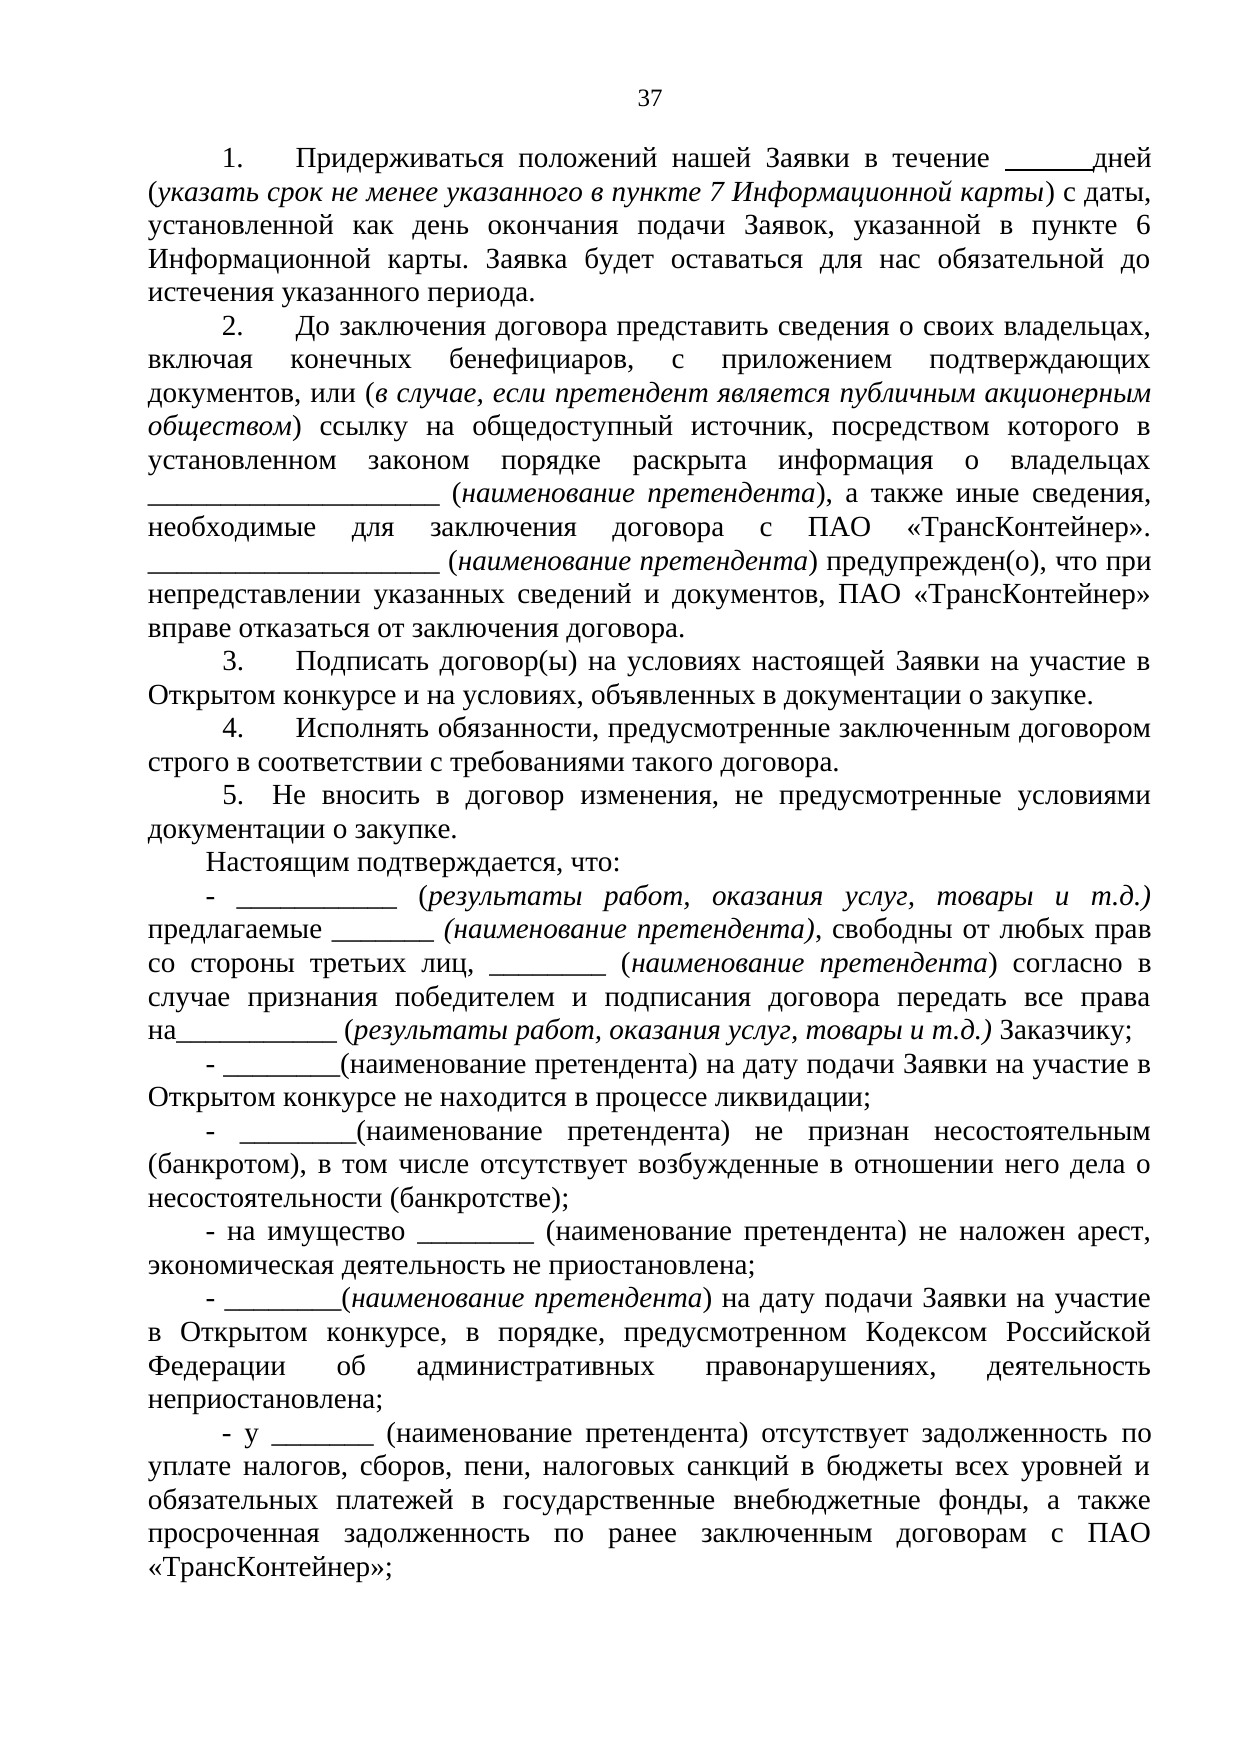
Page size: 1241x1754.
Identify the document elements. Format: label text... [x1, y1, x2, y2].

text - у _______ (наименование претендента) отсутствует задолженность по уплате налогов, сборов, пени, налоговых санкций в бюджеты всех уровней и обязательных платежей в государственные внебюджетные фонды, а также просроченная задолженность по ранее заключенным договорам с ПАО «ТрансКонтейнер»; [148, 1415, 1152, 1582]
text - ___________ (результаты работ, оказания услуг, товары и т.д.) предлагаемые _______ (наименование претендента), свободны от любых прав со стороны третьих лиц, ________ (наименование претендента) согласно в случае признания победителем и подписания договора передать все права на___________ (результаты работ, оказания услуг, товары и т.д.) Заказчику; [148, 878, 1152, 1046]
list Подписать договор(ы) на условиях настоящей Заявки на участие в Открытом конкурсе и на условиях, объявленных в документации о закупке. [148, 643, 1152, 710]
list Исполнять обязанности, предусмотренные заключенным договором строго в соответствии с требованиями такого договора. [148, 710, 1152, 777]
text - ________(наименование претендента) на дату подачи Заявки на участие в Открытом конкурсе не находится в процессе ликвидации; [148, 1046, 1152, 1113]
text - ________(наименование претендента) на дату подачи Заявки на участие в Открытом конкурсе, в порядке, предусмотренном Кодексом Российской Федерации об административных правонарушениях, деятельность неприостановлена; [148, 1281, 1152, 1415]
text - на имущество ________ (наименование претендента) не наложен арест, экономическая деятельность не приостановлена; [148, 1213, 1152, 1281]
list Не вносить в договор изменения, не предусмотренные условиями документации о закупке. [148, 777, 1152, 844]
list Придерживаться положений нашей Заявки в течение ______дней (указать срок не менее указанного в пункте 7 Информационной карты) с даты, установленной как день окончания подачи Заявок, указанной в пункте 6 Информационной карты. Заявка будет оставаться для нас обязательной до истечения указанного периода. [148, 140, 1152, 308]
text - ________(наименование претендента) не признан несостоятельным (банкротом), в том числе отсутствует возбужденные в отношении него дела о несостоятельности (банкротстве); [148, 1113, 1152, 1213]
text Настоящим подтверждается, что: [148, 844, 1152, 878]
list До заключения договора представить сведения о своих владельцах, включая конечных бенефициаров, с приложением подтверждающих документов, или (в случае, если претендент является публичным акционерным обществом) ссылку на общедоступный источник, посредством которого в установленном законом порядке раскрыта информация о владельцах ____________________ (наименование претендента), а также иные сведения, необходимые для заключения договора с ПАО «ТрансКонтейнер». ____________________ (наименование претендента) предупрежден(о), что при непредставлении указанных сведений и документов, ПАО «ТрансКонтейнер» вправе отказаться от заключения договора. [148, 308, 1152, 643]
